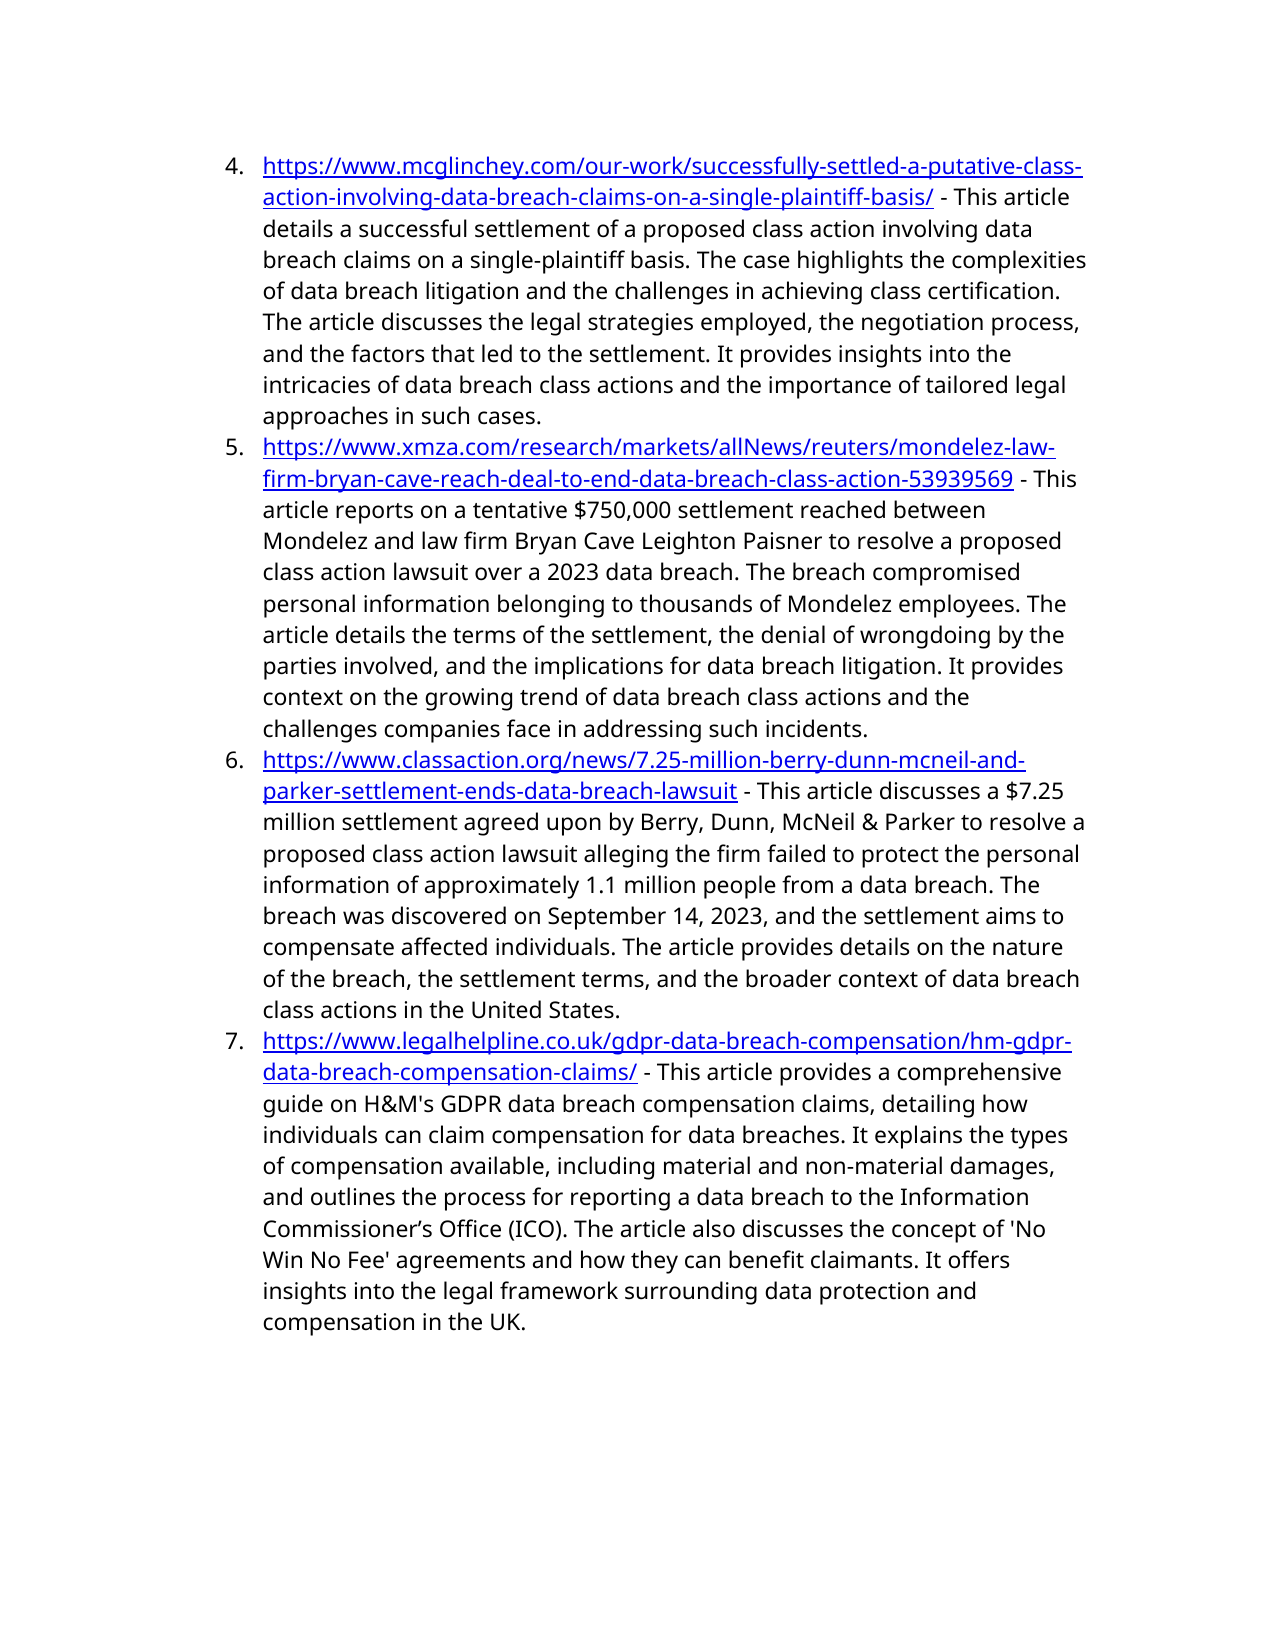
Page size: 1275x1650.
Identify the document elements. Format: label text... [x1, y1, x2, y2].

list https://www.classaction.org/news/7.25-million-berry-dunn-mcneil-and-parker-settlement-ends-data-breach-lawsuit - This article discusses a $7.25 million settlement agreed upon by Berry, Dunn, McNeil & Parker to resolve a proposed class action lawsuit alleging the firm failed to protect the personal information of approximately 1.1 million people from a data breach. The breach was discovered on September 14, 2023, and the settlement aims to compensate affected individuals. The article provides details on the nature of the breach, the settlement terms, and the broader context of data breach class actions in the United States. [225, 744, 1087, 1025]
list https://www.xmza.com/research/markets/allNews/reuters/mondelez-law-firm-bryan-cave-reach-deal-to-end-data-breach-class-action-53939569 - This article reports on a tentative $750,000 settlement reached between Mondelez and law firm Bryan Cave Leighton Paisner to resolve a proposed class action lawsuit over a 2023 data breach. The breach compromised personal information belonging to thousands of Mondelez employees. The article details the terms of the settlement, the denial of wrongdoing by the parties involved, and the implications for data breach litigation. It provides context on the growing trend of data breach class actions and the challenges companies face in addressing such incidents. [225, 431, 1087, 744]
list https://www.mcglinchey.com/our-work/successfully-settled-a-putative-class-action-involving-data-breach-claims-on-a-single-plaintiff-basis/ - This article details a successful settlement of a proposed class action involving data breach claims on a single-plaintiff basis. The case highlights the complexities of data breach litigation and the challenges in achieving class certification. The article discusses the legal strategies employed, the negotiation process, and the factors that led to the settlement. It provides insights into the intricacies of data breach class actions and the importance of tailored legal approaches in such cases. [225, 150, 1087, 431]
list https://www.legalhelpline.co.uk/gdpr-data-breach-compensation/hm-gdpr-data-breach-compensation-claims/ - This article provides a comprehensive guide on H&M's GDPR data breach compensation claims, detailing how individuals can claim compensation for data breaches. It explains the types of compensation available, including material and non-material damages, and outlines the process for reporting a data breach to the Information Commissioner’s Office (ICO). The article also discusses the concept of 'No Win No Fee' agreements and how they can benefit claimants. It offers insights into the legal framework surrounding data protection and compensation in the UK. [225, 1025, 1087, 1337]
